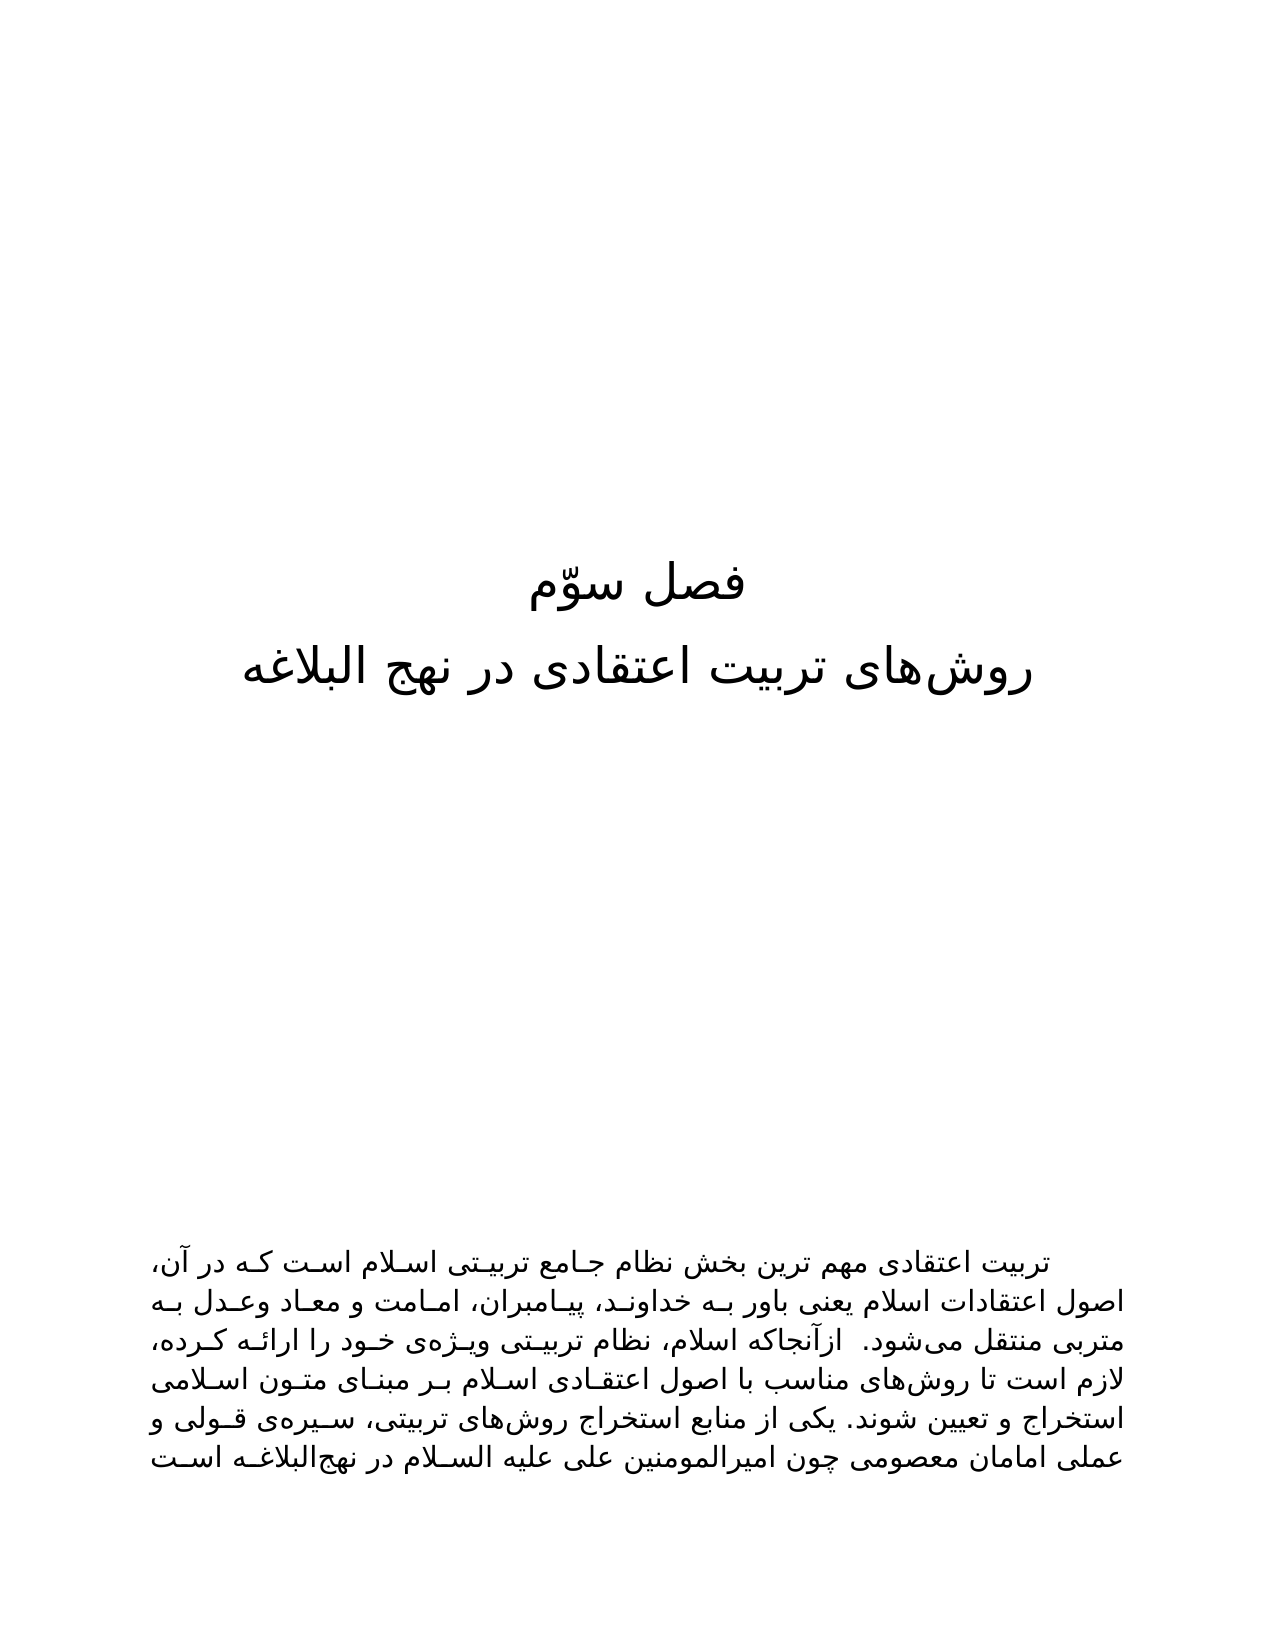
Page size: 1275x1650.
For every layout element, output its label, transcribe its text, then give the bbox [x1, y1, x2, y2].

text روش‌های تربیت اعتقادی در نهج البلاغه [150, 637, 1125, 695]
text فصل سوّم [150, 553, 1125, 611]
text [150, 1245, 1125, 1474]
